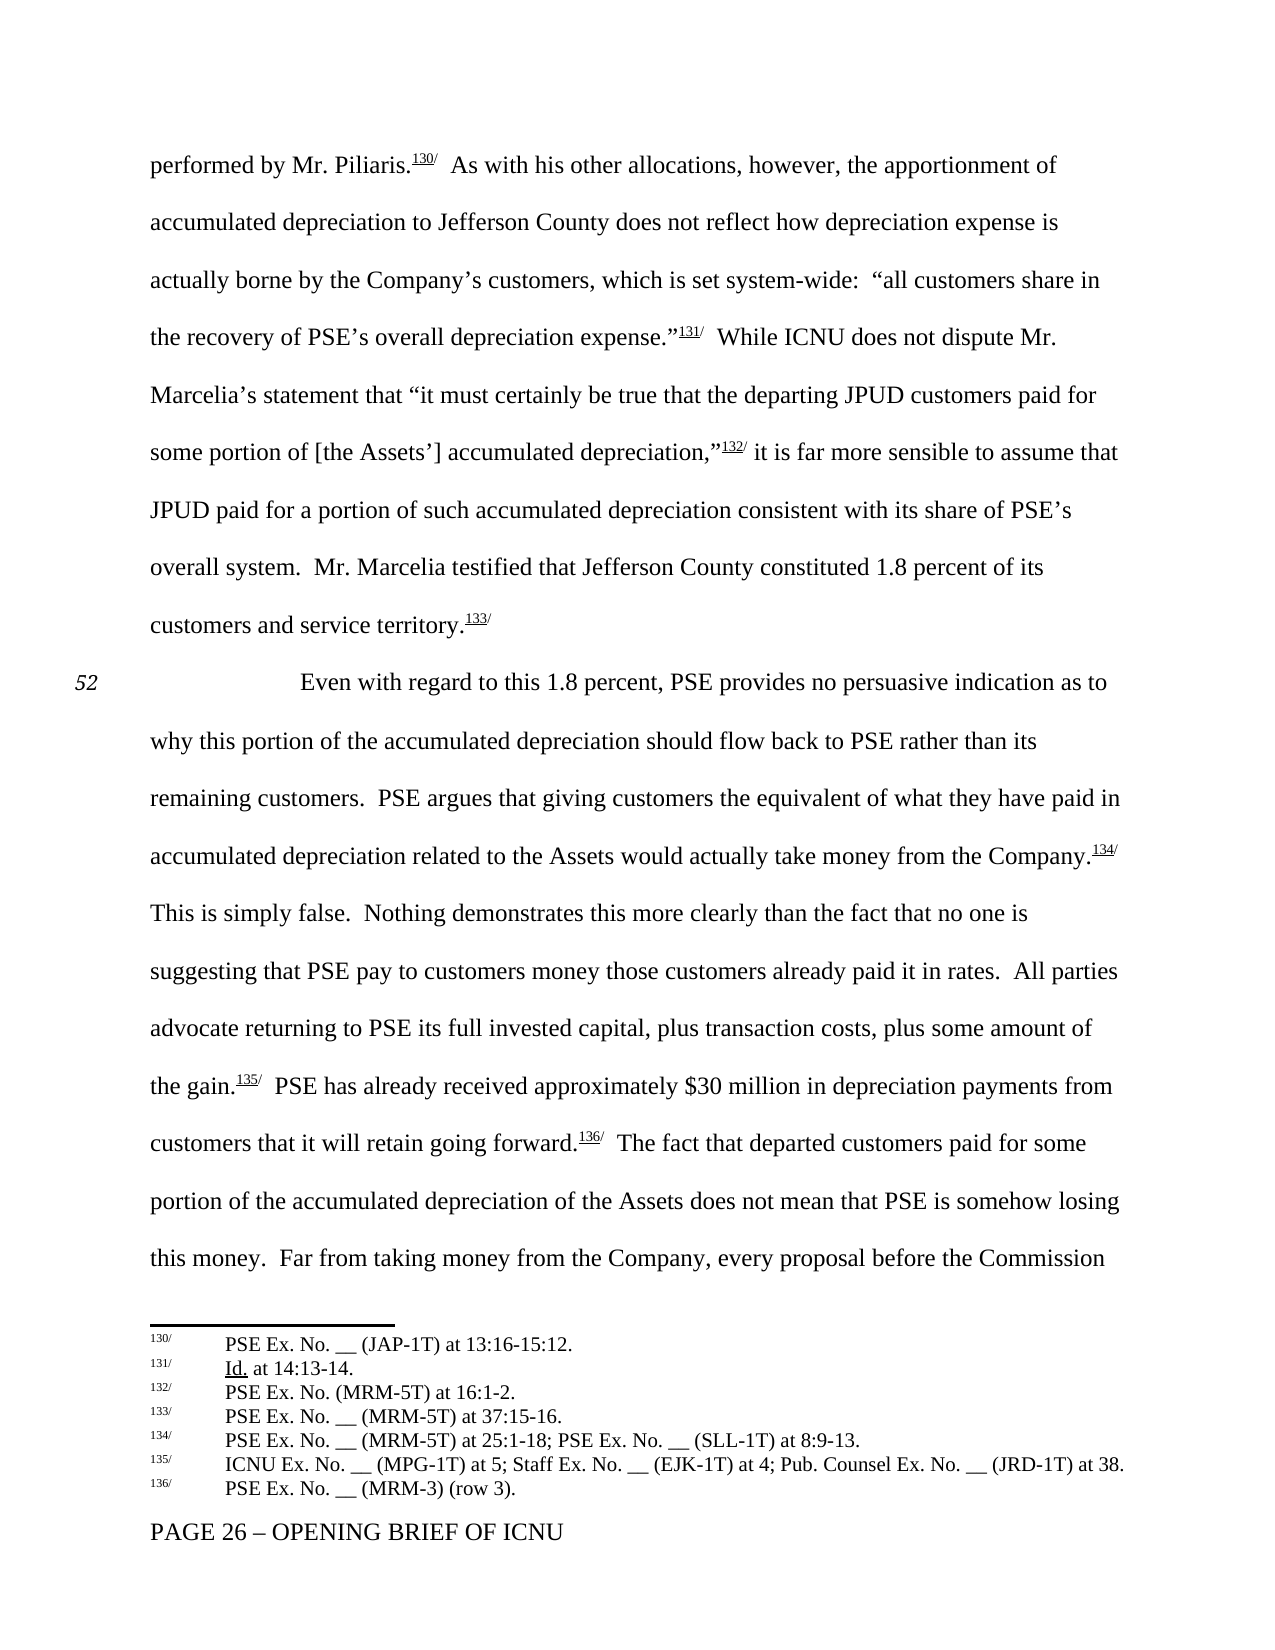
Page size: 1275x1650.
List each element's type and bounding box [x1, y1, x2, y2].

text [75, 150, 1125, 639]
text [75, 667, 1125, 1272]
